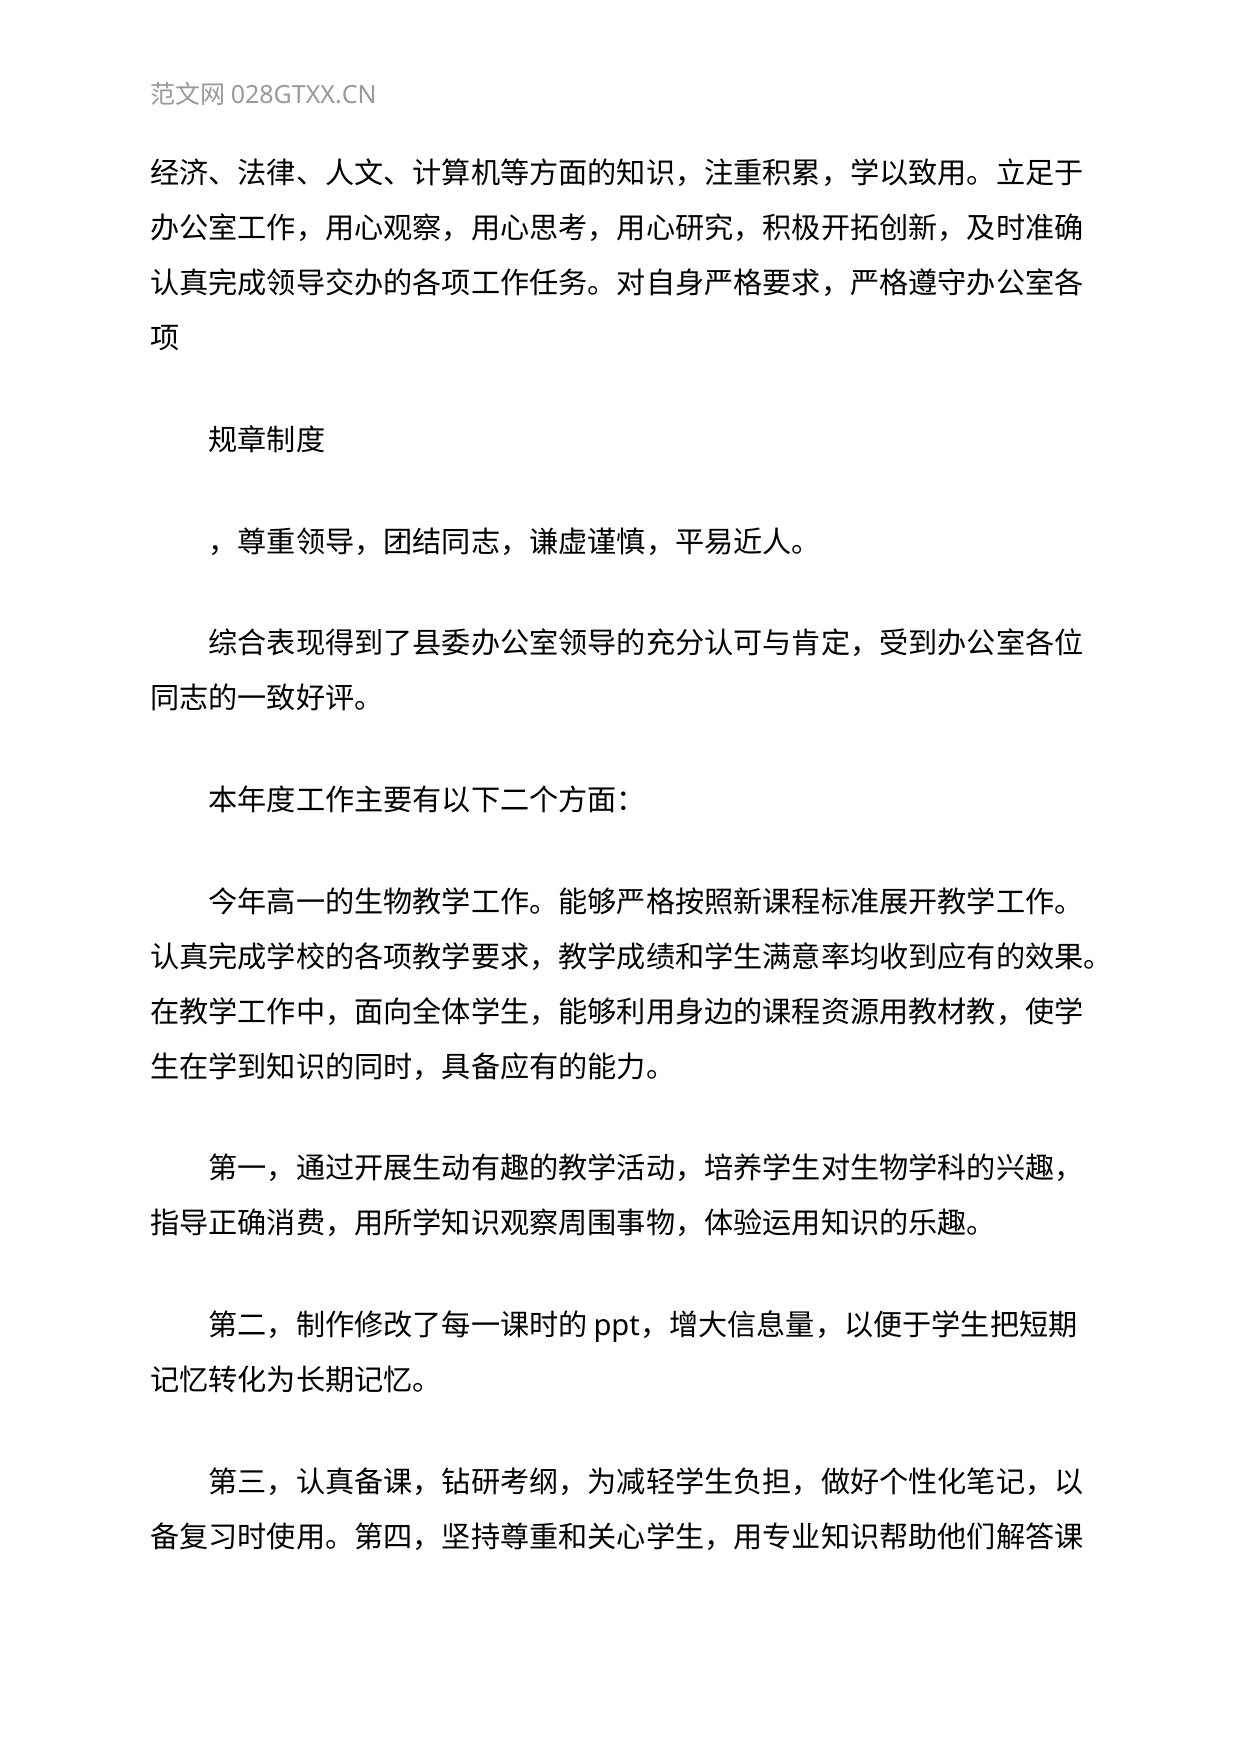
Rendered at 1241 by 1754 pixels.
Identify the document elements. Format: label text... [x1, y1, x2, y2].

text 今年高一的生物教学工作。能够严格按照新课程标准展开教学工作。认真完成学校的各项教学要求，教学成绩和学生满意率均收到应有的效果。在教学工作中，面向全体学生，能够利用身边的课程资源用教材教，使学生在学到知识的同时，具备应有的能力。 [150, 878, 1090, 1085]
text 第一，通过开展生动有趣的教学活动，培养学生对生物学科的兴趣，指导正确消费，用所学知识观察周围事物，体验运用知识的乐趣。 [150, 1145, 1090, 1242]
text 综合表现得到了县委办公室领导的充分认可与肯定，受到办公室各位同志的一致好评。 [150, 620, 1090, 717]
text ，尊重领导，团结同志，谦虚谨慎，平易近人。 [150, 518, 1090, 561]
text 第二，制作修改了每一课时的ppt，增大信息量，以便于学生把短期记忆转化为长期记忆。 [150, 1302, 1090, 1399]
text 规章制度 [150, 416, 1090, 459]
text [150, 150, 1090, 357]
text 本年度工作主要有以下二个方面： [150, 777, 1090, 819]
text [150, 1458, 1090, 1556]
